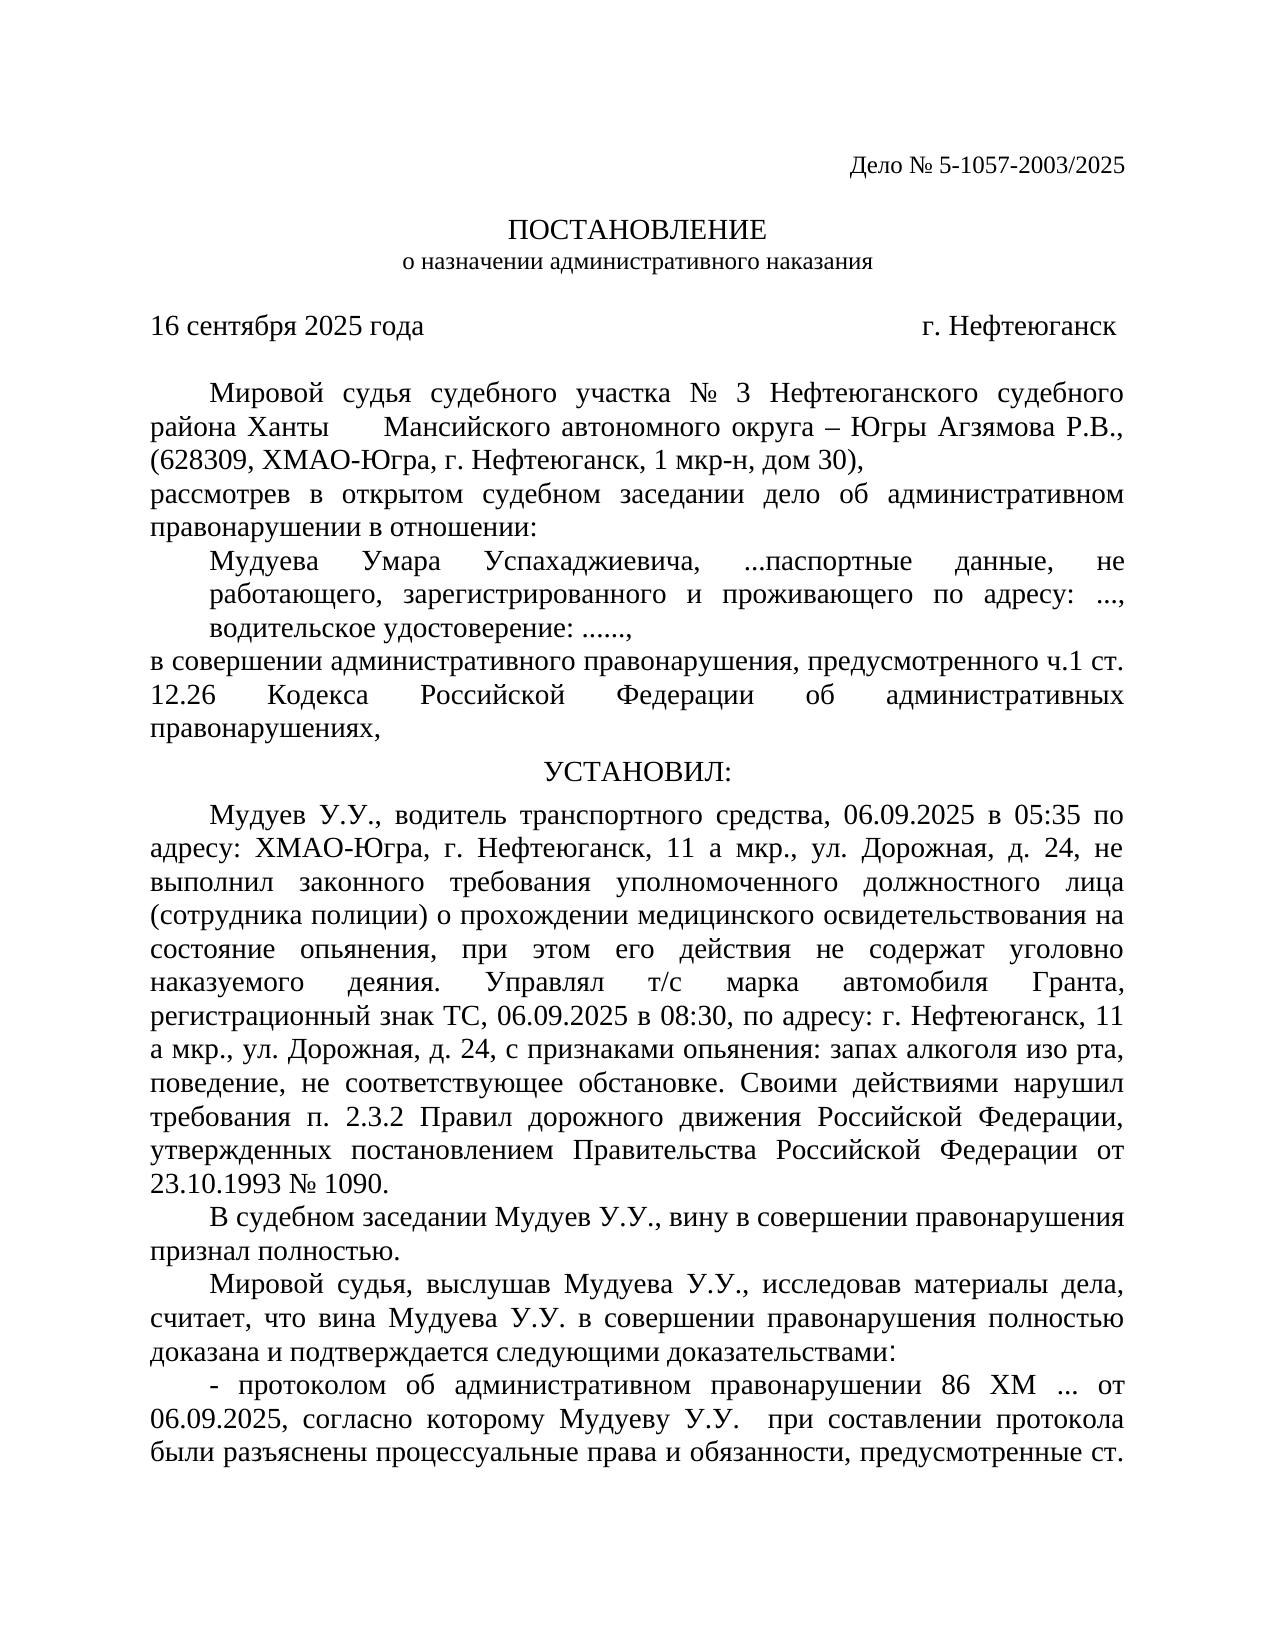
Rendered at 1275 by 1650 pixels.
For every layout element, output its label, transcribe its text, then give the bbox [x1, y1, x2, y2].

text в совершении административного правонарушения, предусмотренного ч.1 ст. 12.26 Кодекса Российской Федерации об административных правонарушениях, [150, 643, 1125, 744]
text УСТАНОВИЛ: [150, 754, 1125, 787]
text ПОСТАНОВЛЕНИЕ [150, 212, 1125, 246]
text рассмотрев в открытом судебном заседании дело об административном правонарушении в отношении: [150, 476, 1125, 543]
text 16 сентября 2025 года г. Нефтеюганск [150, 308, 1125, 342]
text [150, 1367, 1125, 1468]
text Мудуев У.У., водитель транспортного средства, 06.09.2025 в 05:35 по адресу: ХМАО-Югра, г. Нефтеюганск, 11 а мкр., ул. Дорожная, д. 24, не выполнил законного требования уполномоченного должностного лица (сотрудника полиции) о прохождении медицинского освидетельствования на состояние опьянения, при этом его действия не содержат уголовно наказуемого деяния. Управлял т/с марка автомобиля Гранта, регистрационный знак ТС, 06.09.2025 в 08:30, по адресу: г. Нефтеюганск, 11 а мкр., ул. Дорожная, д. 24, с признаками опьянения: запах алкоголя изо рта, поведение, не соответствующее обстановке. Своими действиями нарушил требования п. 2.3.2 Правил дорожного движения Российской Федерации, утвержденных постановлением Правительства Российской Федерации от 23.10.1993 № 1090. [150, 797, 1125, 1199]
text Дело № 5-1057-2003/2025 [150, 150, 1125, 179]
text Мудуева Умара Успахаджиевича, ...паспортные данные, не работающего, зарегистрированного и проживающего по адресу: ..., водительское удостоверение: ......, [209, 543, 1125, 643]
text о назначении административного наказания [150, 246, 1125, 274]
text Мировой судья, выслушав Мудуева У.У., исследовав материалы дела, считает, что вина Мудуева У.У. в совершении правонарушения полностью доказана и подтверждается следующими доказательствами: [150, 1266, 1125, 1367]
text В судебном заседании Мудуев У.У., вину в совершении правонарушения признал полностью. [150, 1199, 1125, 1266]
text Мировой судья судебного участка № 3 Нефтеюганского судебного района Ханты Мансийского автономного округа – Югры Агзямова Р.В., (628309, ХМАО-Югра, г. Нефтеюганск, 1 мкр-н, дом 30), [150, 375, 1125, 476]
